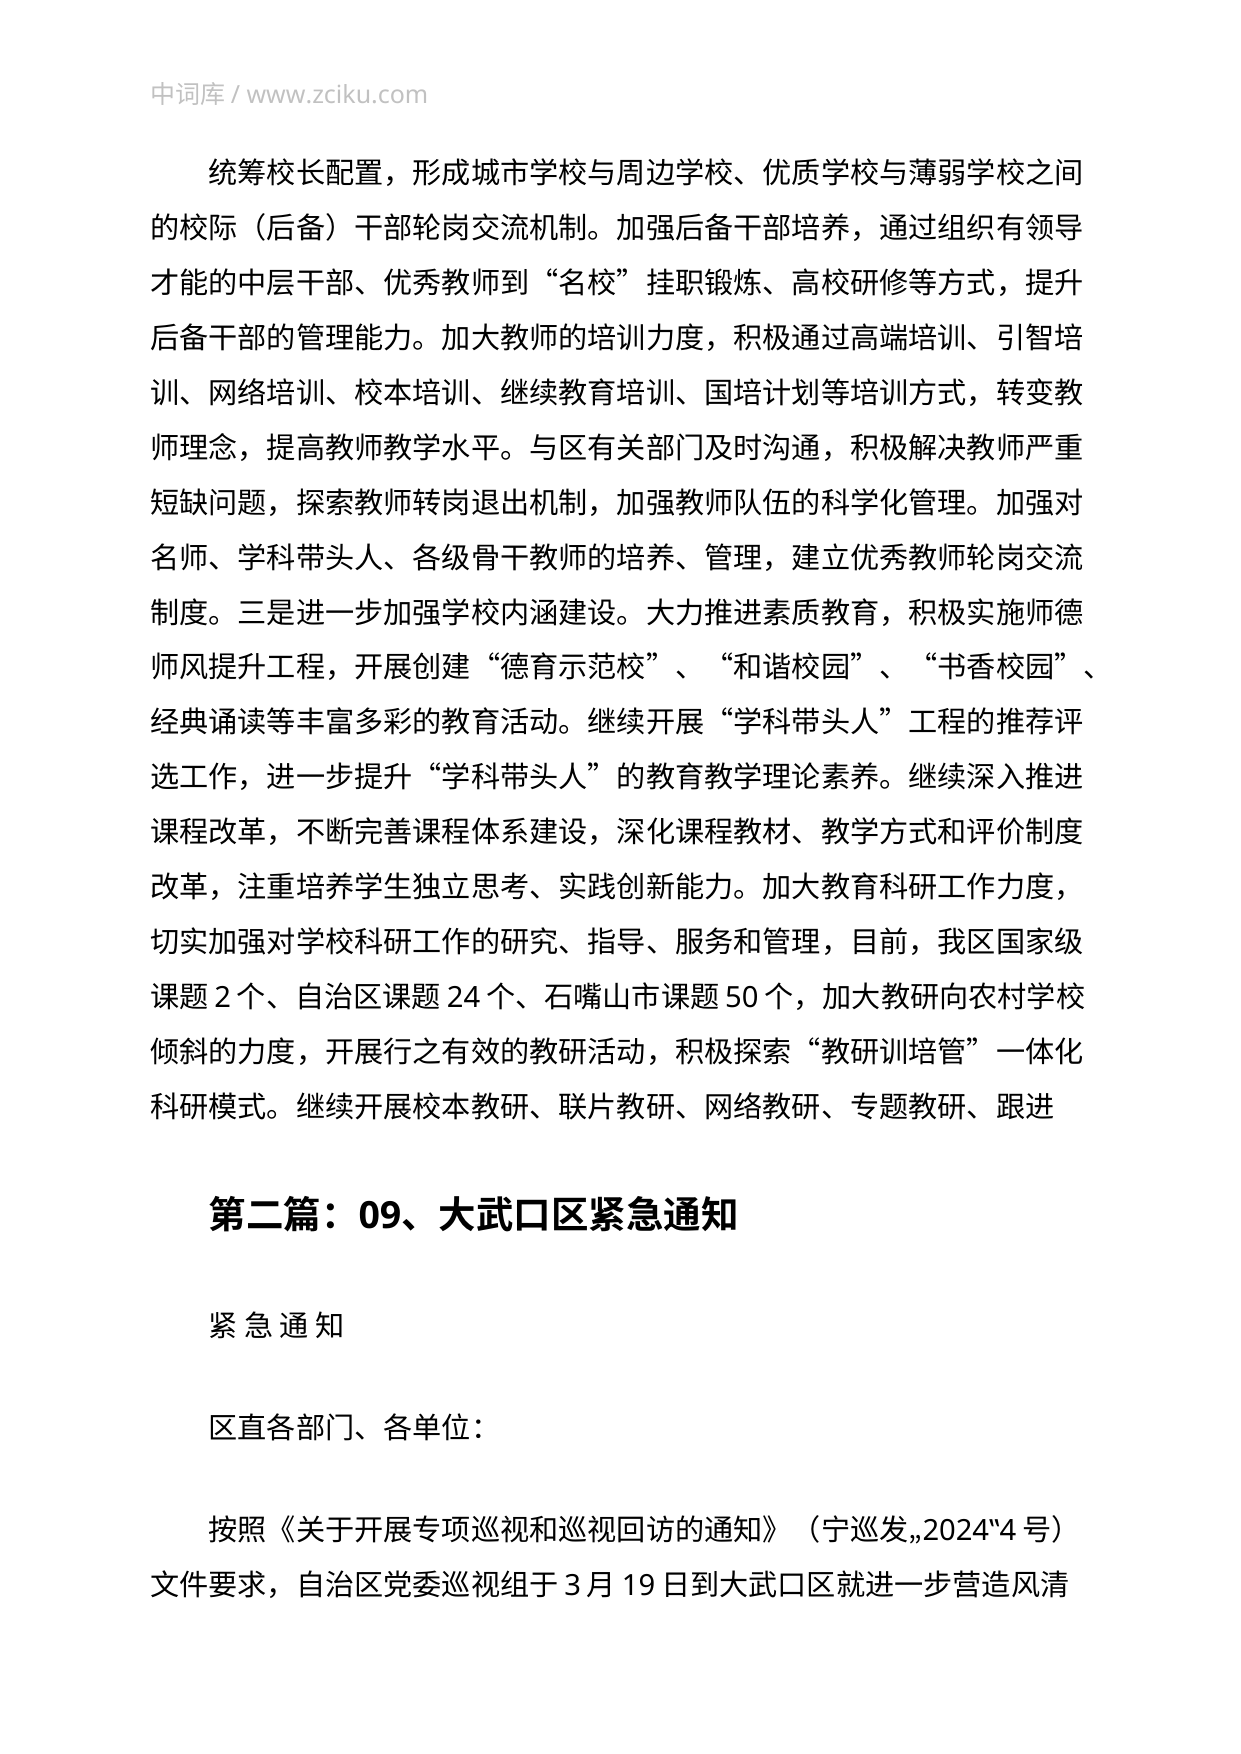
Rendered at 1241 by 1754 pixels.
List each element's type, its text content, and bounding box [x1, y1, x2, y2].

text 统筹校长配置，形成城市学校与周边学校、优质学校与薄弱学校之间的校际（后备）干部轮岗交流机制。加强后备干部培养，通过组织有领导才能的中层干部、优秀教师到“名校”挂职锻炼、高校研修等方式，提升后备干部的管理能力。加大教师的培训力度，积极通过高端培训、引智培训、网络培训、校本培训、继续教育培训、国培计划等培训方式，转变教师理念，提高教师教学水平。与区有关部门及时沟通，积极解决教师严重短缺问题，探索教师转岗退出机制，加强教师队伍的科学化管理。加强对名师、学科带头人、各级骨干教师的培养、管理，建立优秀教师轮岗交流制度。三是进一步加强学校内涵建设。大力推进素质教育，积极实施师德师风提升工程，开展创建“德育示范校”、“和谐校园”、“书香校园”、经典诵读等丰富多彩的教育活动。继续开展“学科带头人”工程的推荐评选工作，进一步提升“学科带头人”的教育教学理论素养。继续深入推进课程改革，不断完善课程体系建设，深化课程教材、教学方式和评价制度改革，注重培养学生独立思考、实践创新能力。加大教育科研工作力度，切实加强对学校科研工作的研究、指导、服务和管理，目前，我区国家级课题2个、自治区课题24个、石嘴山市课题50个，加大教研向农村学校倾斜的力度，开展行之有效的教研活动，积极探索“教研训培管”一体化科研模式。继续开展校本教研、联片教研、网络教研、专题教研、跟进 [150, 150, 1090, 1126]
text 第二篇：09、大武口区紧急通知 [150, 1185, 1090, 1239]
text 区直各部门、各单位： [150, 1404, 1090, 1447]
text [150, 1506, 1090, 1604]
text 紧 急 通 知 [150, 1303, 1090, 1345]
